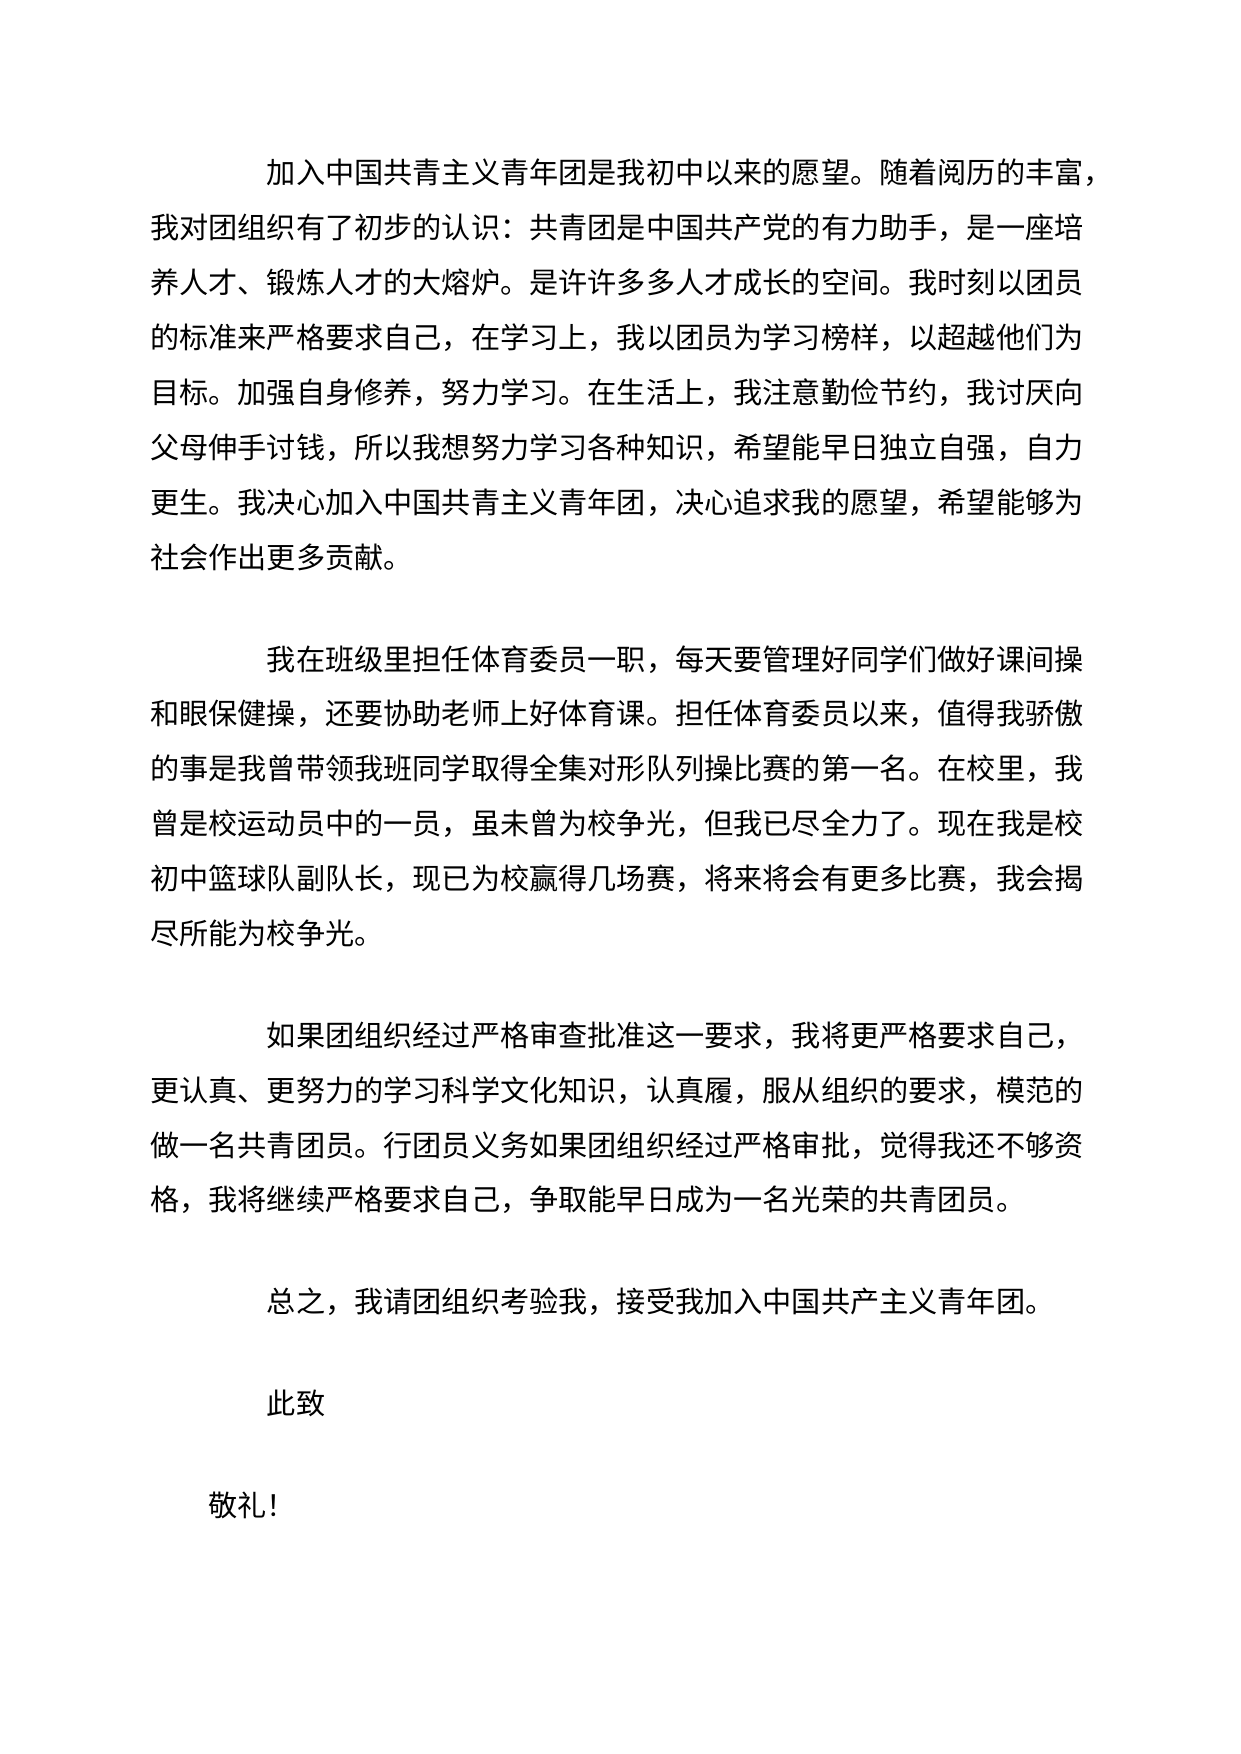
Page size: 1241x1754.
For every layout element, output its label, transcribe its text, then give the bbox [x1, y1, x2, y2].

text 总之，我请团组织考验我，接受我加入中国共产主义青年团。 [150, 1279, 1090, 1321]
text 此致 [150, 1381, 1090, 1423]
text 如果团组织经过严格审查批准这一要求，我将更严格要求自己，更认真、更努力的学习科学文化知识，认真履，服从组织的要求，模范的做一名共青团员。行团员义务如果团组织经过严格审批，觉得我还不够资格，我将继续严格要求自己，争取能早日成为一名光荣的共青团员。 [150, 1012, 1090, 1219]
text 加入中国共青主义青年团是我初中以来的愿望。随着阅历的丰富，我对团组织有了初步的认识：共青团是中国共产党的有力助手，是一座培养人才、锻炼人才的大熔炉。是许许多多人才成长的空间。我时刻以团员的标准来严格要求自己，在学习上，我以团员为学习榜样，以超越他们为目标。加强自身修养，努力学习。在生活上，我注意勤俭节约，我讨厌向父母伸手讨钱，所以我想努力学习各种知识，希望能早日独立自强，自力更生。我决心加入中国共青主义青年团，决心追求我的愿望，希望能够为社会作出更多贡献。 [150, 150, 1090, 577]
text 我在班级里担任体育委员一职，每天要管理好同学们做好课间操和眼保健操，还要协助老师上好体育课。担任体育委员以来，值得我骄傲的事是我曾带领我班同学取得全集对形队列操比赛的第一名。在校里，我曾是校运动员中的一员，虽未曾为校争光，但我已尽全力了。现在我是校初中篮球队副队长，现已为校赢得几场赛，将来将会有更多比赛，我会揭尽所能为校争光。 [150, 636, 1090, 953]
text 敬礼！ [150, 1482, 1090, 1524]
